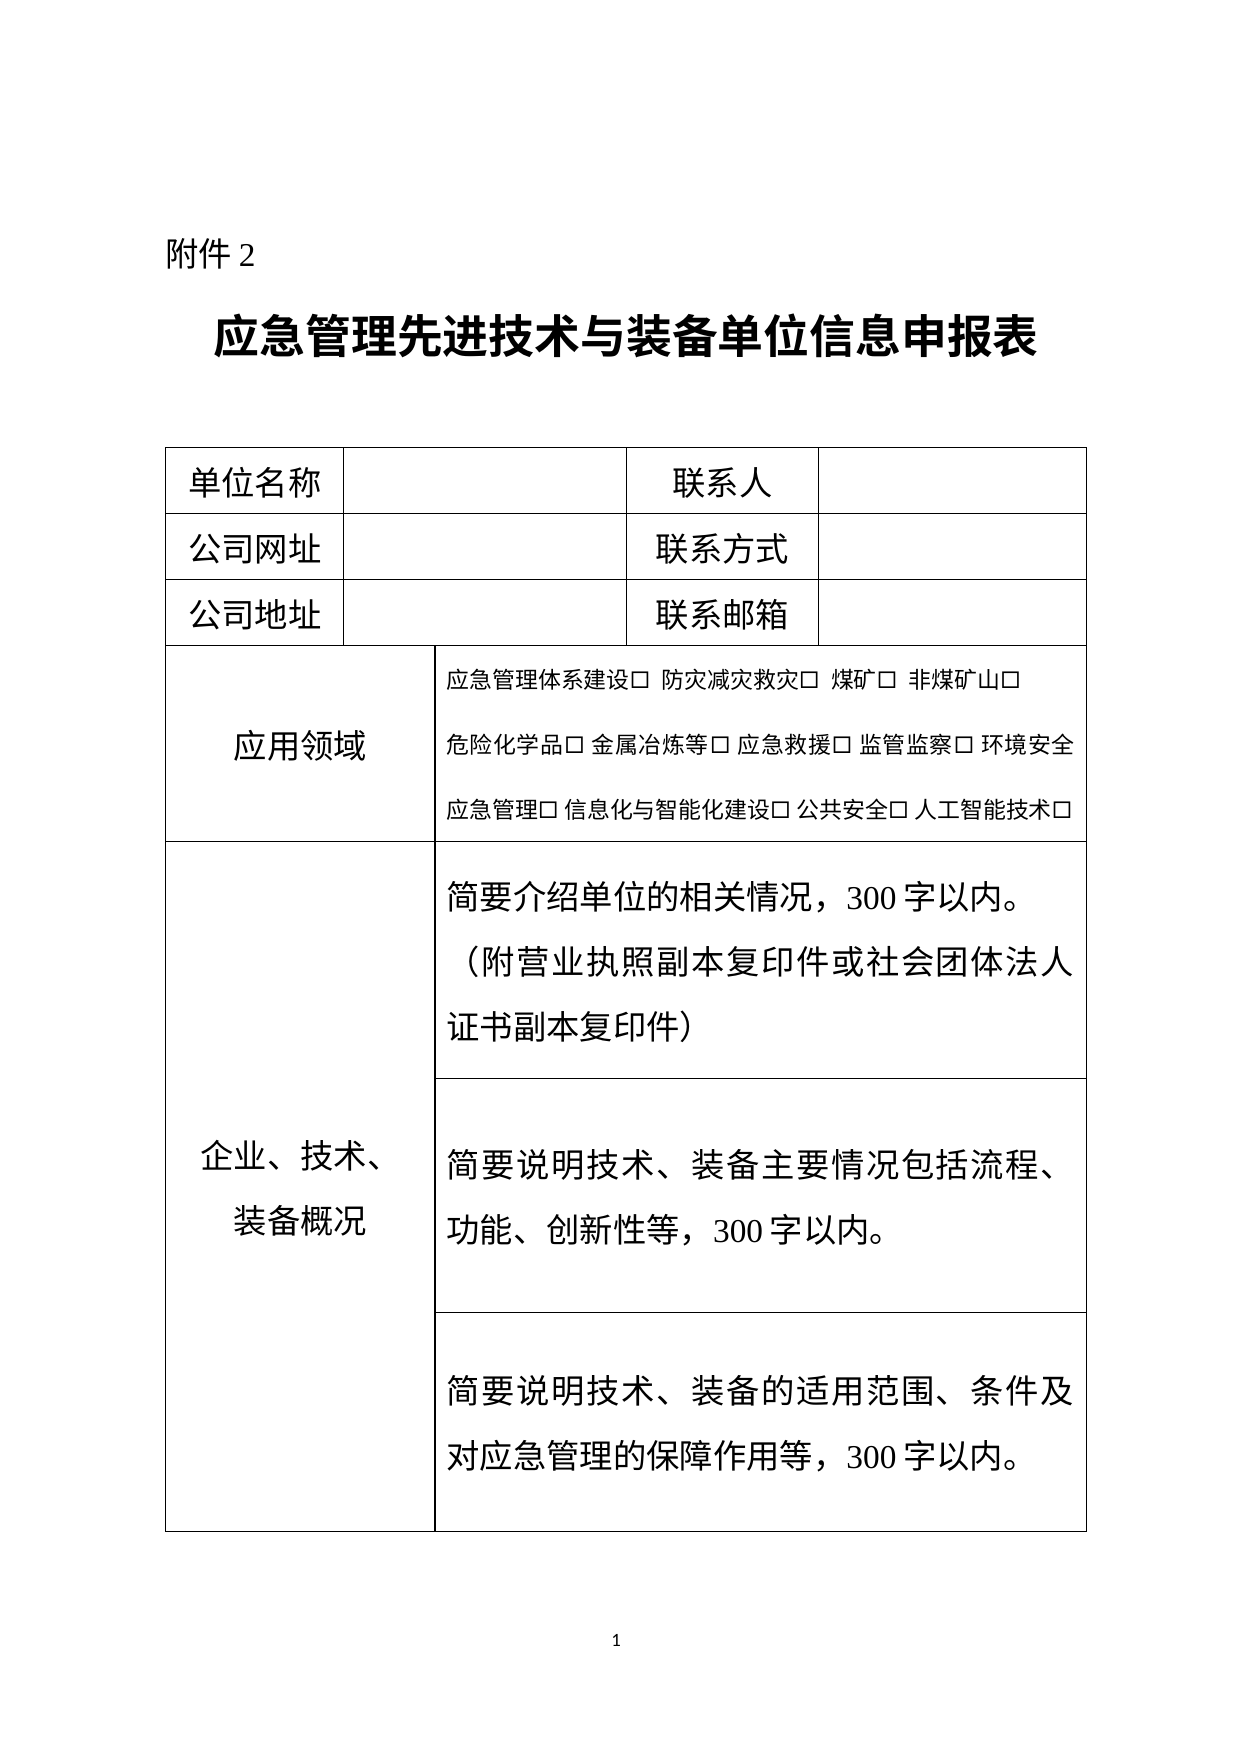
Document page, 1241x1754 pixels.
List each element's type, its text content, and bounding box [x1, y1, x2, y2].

table_cell 应急管理体系建设 防灾减灾救灾 煤矿 非煤矿山 危险化学品 金属冶炼等 应急救援 监管监察 环境安全应急管理 信息化与智能化建设 公共安全 人工智能技术 [436, 646, 1086, 841]
table_header 联系人 [627, 448, 818, 513]
table_cell [819, 514, 1086, 579]
table_cell 企业、技术、 装备概况 [166, 842, 434, 1531]
table_cell 联系邮箱 [627, 580, 818, 645]
table_cell 公司网址 [166, 514, 343, 579]
table_cell 简要介绍单位的相关情况，300字以内。 （附营业执照副本复印件或社会团体法人证书副本复印件） [436, 842, 1086, 1078]
table_cell 简要说明技术、装备的适用范围、条件及对应急管理的保障作用等，300字以内。 [436, 1313, 1086, 1531]
table_cell [344, 580, 626, 645]
table_cell 简要说明技术、装备主要情况包括流程、功能、创新性等，300字以内。 [436, 1079, 1086, 1312]
table_cell 应用领域 [166, 646, 434, 841]
table_header 单位名称 [166, 448, 343, 513]
table_cell 联系方式 [627, 514, 818, 579]
table_cell 公司地址 [166, 580, 343, 645]
table_header [819, 448, 1086, 513]
table_cell [344, 514, 626, 579]
table_header [344, 448, 626, 513]
table_cell [819, 580, 1086, 645]
text 应急管理先进技术与装备单位信息申报表 [165, 284, 1087, 382]
text 附件2 [165, 219, 1087, 284]
